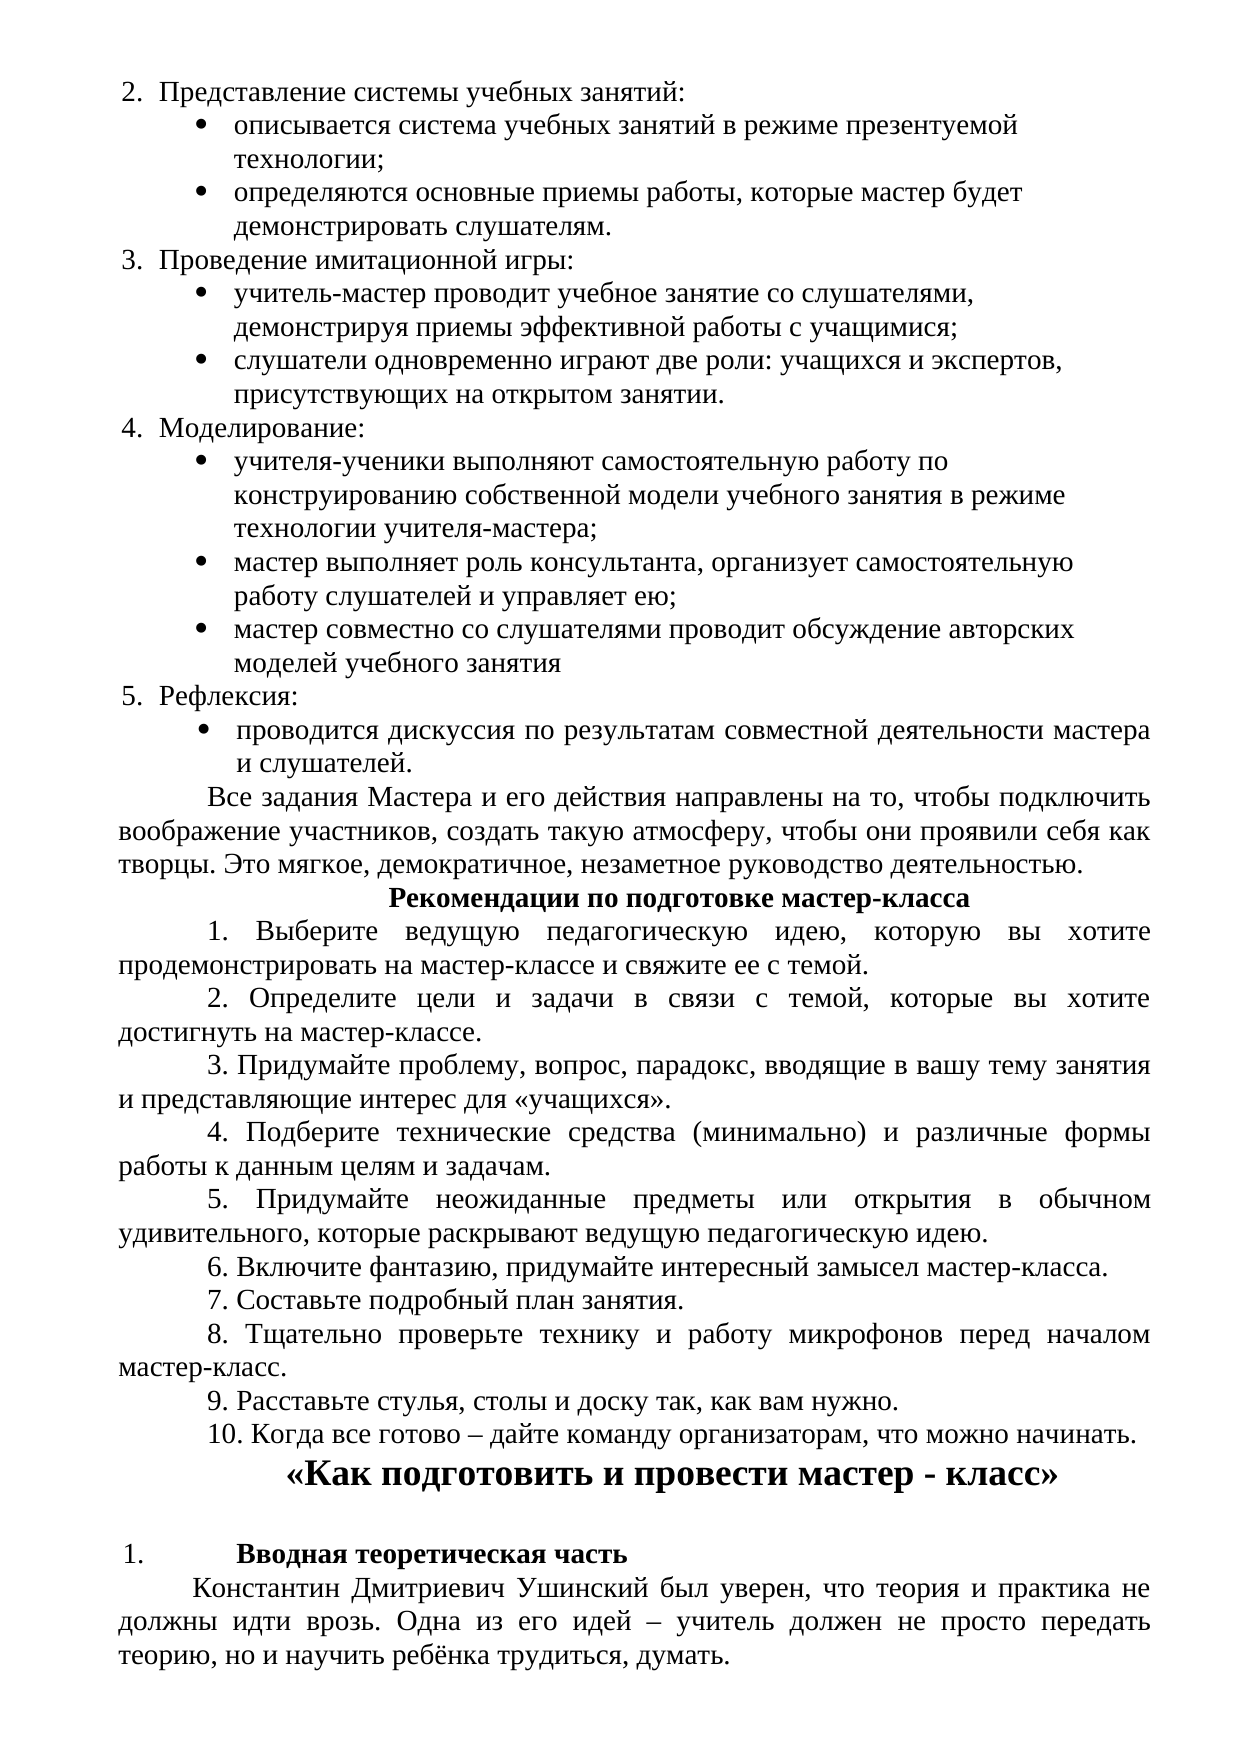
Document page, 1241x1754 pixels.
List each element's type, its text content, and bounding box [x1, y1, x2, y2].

list Моделирование: [121, 410, 1152, 443]
list описывается система учебных занятий в режиме презентуемой технологии; [196, 107, 1152, 174]
list учитель-мастер проводит учебное занятие со слушателями, демонстрируя приемы эффективной работы с учащимися; [196, 275, 1152, 342]
text 1. Выберите ведущую педагогическую идею, которую вы хотите продемонстрировать на мастер-классе и свяжите ее с темой. [118, 913, 1152, 980]
text 3. Придумайте проблему, вопрос, парадокс, вводящие в вашу тему занятия и представляющие интерес для «учащихся». [118, 1047, 1152, 1114]
list мастер совместно со слушателями проводит обсуждение авторских моделей учебного занятия [196, 611, 1152, 678]
list проводится дискуссия по результатам совместной деятельности мастера и слушателей. [199, 712, 1152, 779]
list слушатели одновременно играют две роли: учащихся и экспертов, присутствующих на открытом занятии. [196, 342, 1152, 410]
list Вводная теоретическая часть [122, 1536, 1152, 1570]
text Константин Дмитриевич Ушинский был уверен, что теория и практика не должны идти врозь. Одна из его идей – учитель должен не просто передать теорию, но и научить ребёнка трудиться, думать. [118, 1570, 1152, 1670]
list учителя-ученики выполняют самостоятельную работу по конструированию собственной модели учебного занятия в режиме технологии учителя-мастера; [196, 443, 1152, 544]
list Проведение имитационной игры: [121, 242, 1152, 275]
text 10. Когда все готово – дайте команду организаторам, что можно начинать. [118, 1416, 1152, 1450]
list «Как подготовить и провести мастер - класс» [193, 1450, 1152, 1493]
list мастер выполняет роль консультанта, организует самостоятельную работу слушателей и управляет ею; [196, 544, 1152, 611]
text Все задания Мастера и его действия направлены на то, чтобы подключить воображение участников, создать такую атмосферу, чтобы они проявили себя как творцы. Это мягкое, демократичное, незаметное руководство деятельностью. [118, 779, 1152, 880]
text 8. Тщательно проверьте технику и работу микрофонов перед началом мастер-класс. [118, 1316, 1152, 1383]
text 2. Определите цели и задачи в связи с темой, которые вы хотите достигнуть на мастер-классе. [118, 980, 1152, 1047]
text 9. Расставьте стулья, столы и доску так, как вам нужно. [118, 1383, 1152, 1416]
text 6. Включите фантазию, придумайте интересный замысел мастер-класса. [118, 1249, 1152, 1282]
text 7. Составьте подробный план занятия. [118, 1282, 1152, 1316]
list Рефлексия: [121, 678, 1152, 712]
text Рекомендации по подготовке мастер-класса [118, 880, 1152, 913]
text 4. Подберите технические средства (минимально) и различные формы работы к данным целям и задачам. [118, 1114, 1152, 1182]
list определяются основные приемы работы, которые мастер будет демонстрировать слушателям. [196, 174, 1152, 242]
text 5. Придумайте неожиданные предметы или открытия в обычном удивительного, которые раскрывают ведущую педагогическую идею. [118, 1182, 1152, 1249]
list Представление системы учебных занятий: [121, 74, 1152, 107]
